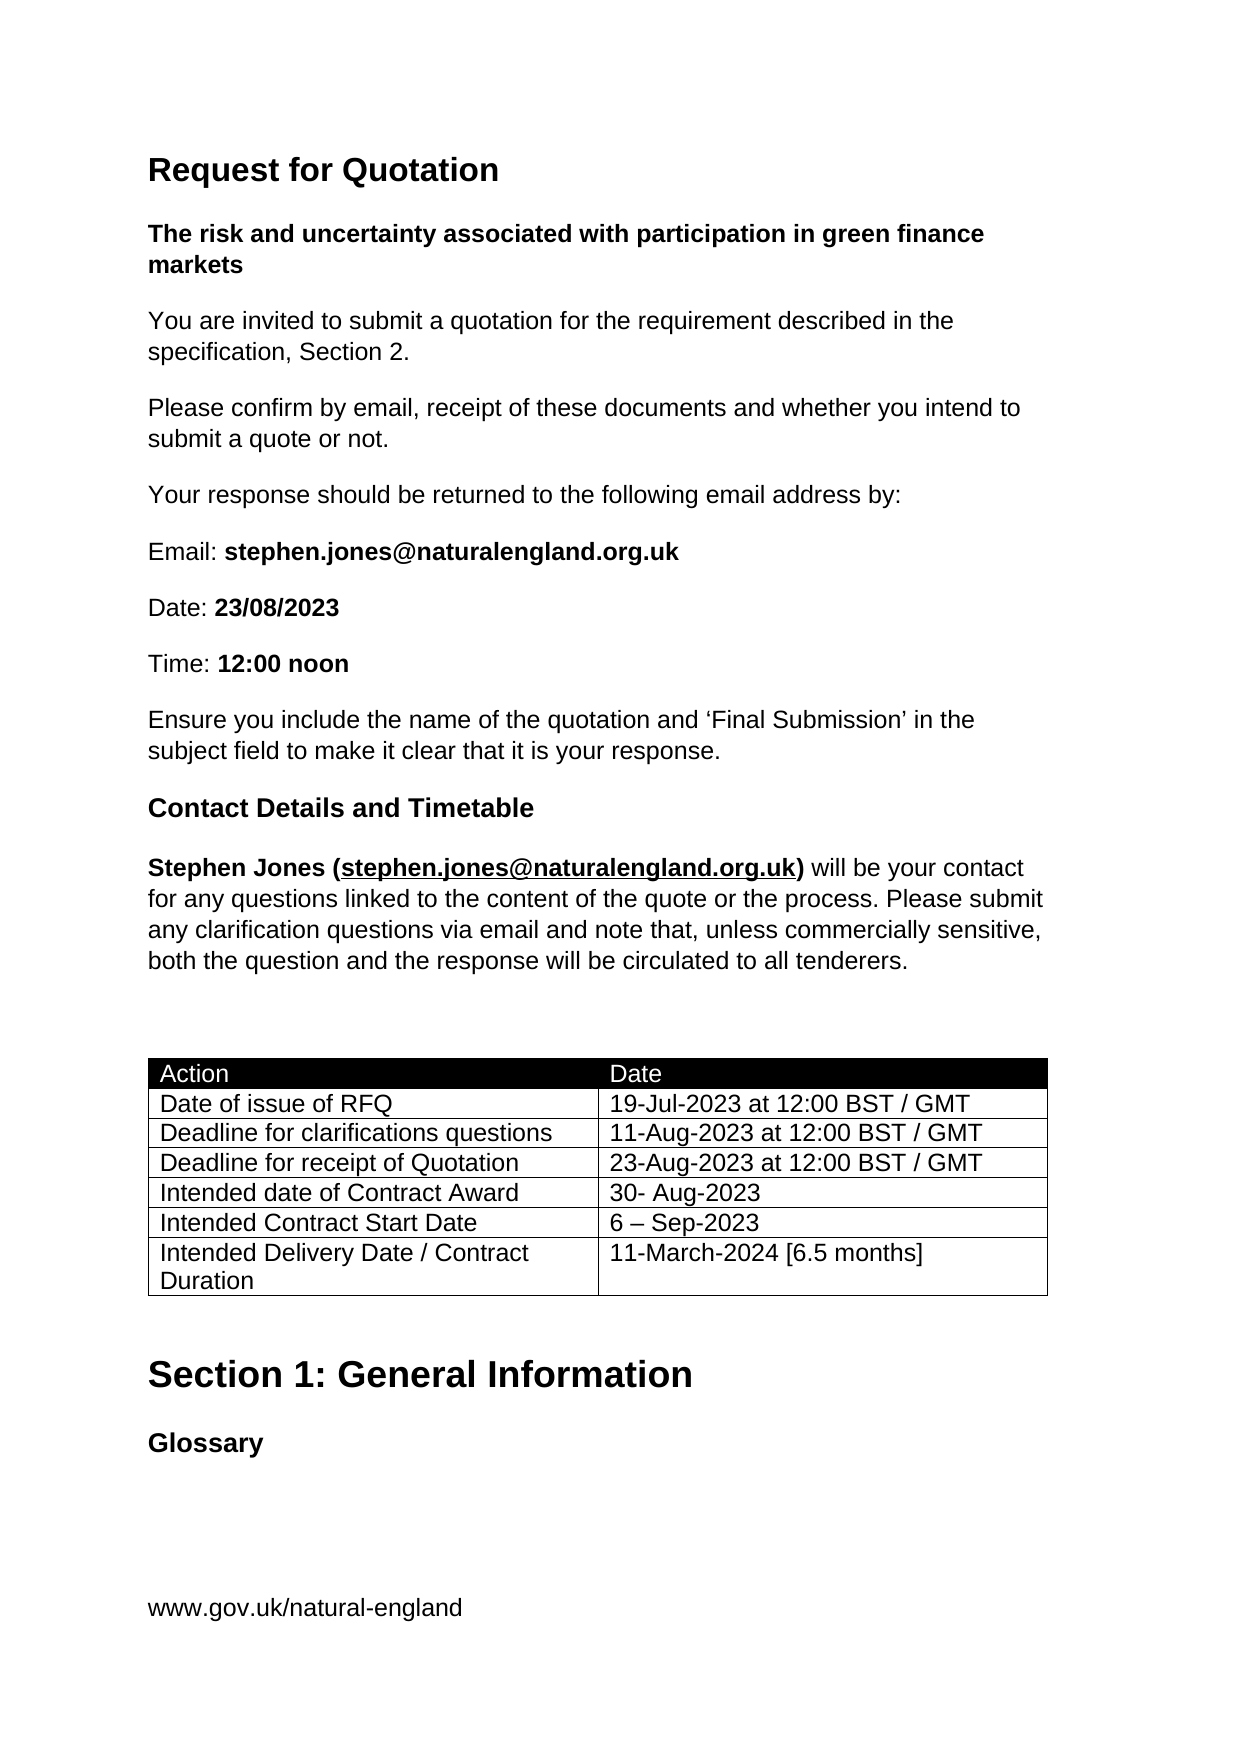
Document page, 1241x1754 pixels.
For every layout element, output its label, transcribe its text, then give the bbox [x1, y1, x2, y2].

table_cell 23-Aug-2023 at 12:00 BST / GMT [599, 1148, 1047, 1177]
table_cell Intended Delivery Date / Contract Duration [149, 1238, 598, 1295]
table_cell 11-March-2024 [6.5 months] [599, 1238, 1047, 1295]
table_cell Intended date of Contract Award [149, 1178, 598, 1207]
table_cell 30- Aug-2023 [599, 1178, 1047, 1207]
table_cell 19-Jul-2023 at 12:00 BST / GMT [599, 1089, 1047, 1117]
table_cell Deadline for clarifications questions [149, 1119, 598, 1147]
text You are invited to submit a quotation for the requirement described in the specification, Section 2. [148, 306, 1048, 366]
table_cell 11-Aug-2023 at 12:00 BST / GMT [599, 1119, 1047, 1147]
table_cell Date of issue of RFQ [149, 1089, 598, 1117]
text Stephen Jones (stephen.jones@naturalengland.org.uk) will be your contact for any questions linked to the content of the quote or the process. Please submit any clarification questions via email and note that, unless commercially sensitive, both the question and the response will be circulated to all tenderers. [148, 853, 1048, 974]
text Time: 12:00 noon [148, 648, 1048, 677]
text The risk and uncertainty associated with participation in green finance markets [148, 219, 1048, 279]
table_cell Intended Contract Start Date [149, 1208, 598, 1237]
text Section 1: General Information [148, 1352, 1048, 1395]
text Email: stephen.jones@naturalengland.org.uk [148, 536, 1048, 565]
text Please confirm by email, receipt of these documents and whether you intend to submit a quote or not. [148, 393, 1048, 453]
text Your response should be returned to the following email address by: [148, 480, 1048, 509]
table_header Date [599, 1059, 1047, 1088]
text Date: 23/08/2023 [148, 592, 1048, 621]
text Request for Quotation [148, 150, 1048, 188]
table_cell 6 – Sep-2023 [599, 1208, 1047, 1237]
text Glossary [148, 1427, 1048, 1458]
text Contact Details and Timetable [148, 792, 1048, 823]
table_header Action [149, 1059, 598, 1088]
text Ensure you include the name of the quotation and ‘Final Submission’ in the subject field to make it clear that it is your response. [148, 704, 1048, 764]
table_cell Deadline for receipt of Quotation [149, 1148, 598, 1177]
